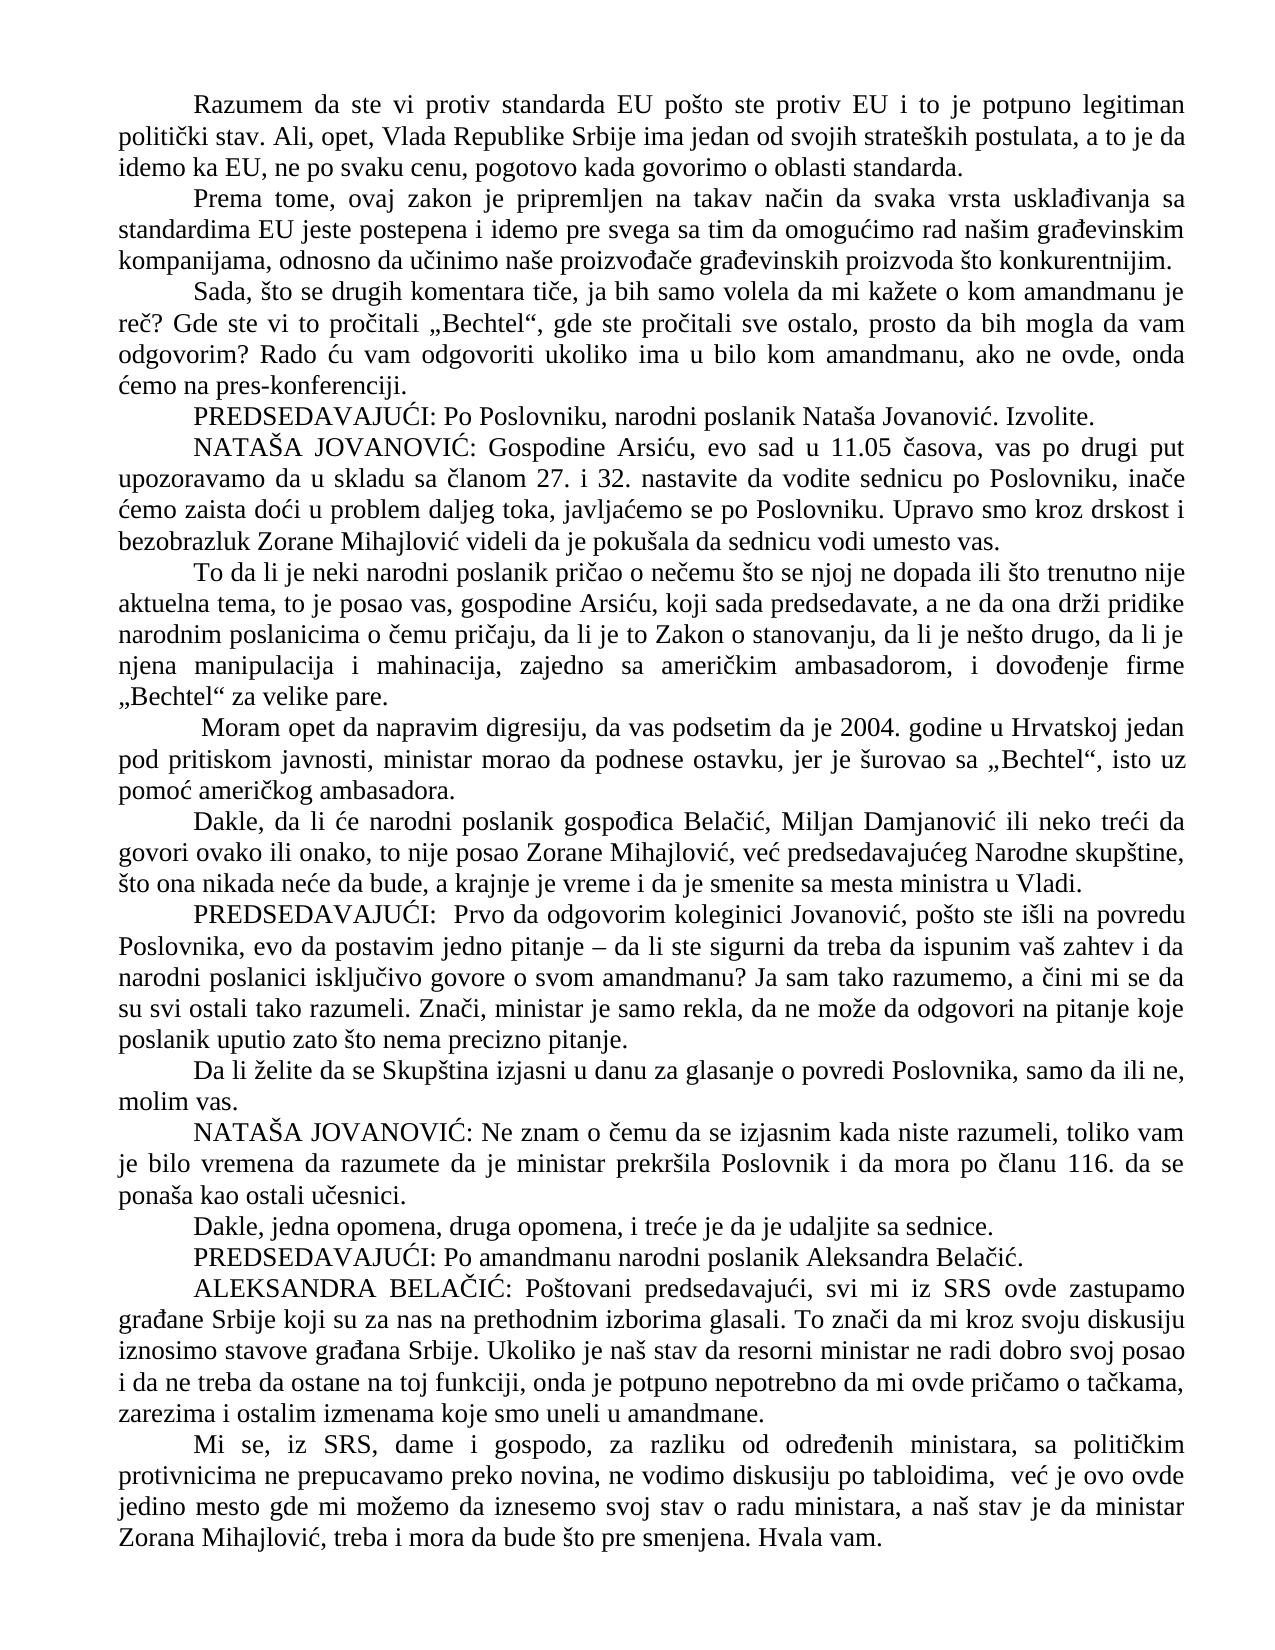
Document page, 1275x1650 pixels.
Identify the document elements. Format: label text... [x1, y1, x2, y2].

text PREDSEDAVAJUĆI: Po Poslovniku, narodni poslanik Nataša Jovanović. Izvolite. [118, 400, 1186, 431]
text PREDSEDAVAJUĆI: Po amandmanu narodni poslanik Aleksandra Belačić. [118, 1241, 1186, 1272]
text Razumem da ste vi protiv standarda EU pošto ste protiv EU i to je potpuno legitiman politički stav. Ali, opet, Vlada Republike Srbije ima jedan od svojih strateških postulata, a to je da idemo ka EU, ne po svaku cenu, pogotovo kada govorimo o oblasti standarda. [118, 89, 1186, 182]
text To da li je neki narodni poslanik pričao o nečemu što se njoj ne dopada ili što trenutno nije aktuelna tema, to je posao vas, gospodine Arsiću, koji sada predsedavate, a ne da ona drži pridike narodnim poslanicima o čemu pričaju, da li je to Zakon o stanovanju, da li je nešto drugo, da li je njena manipulacija i mahinacija, zajedno sa američkim ambasadorom, i dovođenje firme „Bechtel“ za velike pare. [118, 556, 1186, 712]
text ALEKSANDRA BELAČIĆ: Poštovani predsedavajući, svi mi iz SRS ovde zastupamo građane Srbije koji su za nas na prethodnim izborima glasali. To znači da mi kroz svoju diskusiju iznosimo stavove građana Srbije. Ukoliko je naš stav da resorni ministar ne radi dobro svoj posao i da ne treba da ostane na toj funkciji, onda je potpuno nepotrebno da mi ovde pričamo o tačkama, zarezima i ostalim izmenama koje smo uneli u amandmane. [118, 1272, 1186, 1428]
text Moram opet da napravim digresiju, da vas podsetim da je 2004. godine u Hrvatskoj jedan pod pritiskom javnosti, ministar morao da podnese ostavku, jer je šurovao sa „Bechtel“, isto uz pomoć američkog ambasadora. [118, 712, 1186, 805]
text Sada, što se drugih komentara tiče, ja bih samo volela da mi kažete o kom amandmanu je reč? Gde ste vi to pročitali „Bechtel“, gde ste pročitali sve ostalo, prosto da bih mogla da vam odgovorim? Rado ću vam odgovoriti ukoliko ima u bilo kom amandmanu, ako ne ovde, onda ćemo na pres-konferenciji. [118, 276, 1186, 400]
text Dakle, jedna opomena, druga opomena, i treće je da je udaljite sa sednice. [118, 1210, 1186, 1241]
text Da li želite da se Skupština izjasni u danu za glasanje o povredi Poslovnika, samo da ili ne, molim vas. [118, 1054, 1186, 1116]
text PREDSEDAVAJUĆI: Prvo da odgovorim koleginici Jovanović, pošto ste išli na povredu Poslovnika, evo da postavim jedno pitanje – da li ste sigurni da treba da ispunim vaš zahtev i da narodni poslanici isključivo govore o svom amandmanu? Ja sam tako razumemo, a čini mi se da su svi ostali tako razumeli. Znači, ministar je samo rekla, da ne može da odgovori na pitanje koje poslanik uputio zato što nema precizno pitanje. [118, 898, 1186, 1054]
text NATAŠA JOVANOVIĆ: Gospodine Arsiću, evo sad u 11.05 časova, vas po drugi put upozoravamo da u skladu sa članom 27. i 32. nastavite da vodite sednicu po Poslovniku, inače ćemo zaista doći u problem daljeg toka, javljaćemo se po Poslovniku. Upravo smo kroz drskost i bezobrazluk Zorane Mihajlović videli da je pokušala da sednicu vodi umesto vas. [118, 431, 1186, 556]
text Dakle, da li će narodni poslanik gospođica Belačić, Miljan Damjanović ili neko treći da govori ovako ili onako, to nije posao Zorane Mihajlović, već predsedavajućeg Narodne skupštine, što ona nikada neće da bude, a krajnje je vreme i da je smenite sa mesta ministra u Vladi. [118, 805, 1186, 898]
text Mi se, iz SRS, dame i gospodo, za razliku od određenih ministara, sa političkim protivnicima ne prepucavamo preko novina, ne vodimo diskusiju po tabloidima, već je ovo ovde jedino mesto gde mi možemo da iznesemo svoj stav o radu ministara, a naš stav je da ministar Zorana Mihajlović, treba i mora da bude što pre smenjena. Hvala vam. [118, 1428, 1186, 1552]
text NATAŠA JOVANOVIĆ: Ne znam o čemu da se izjasnim kada niste razumeli, toliko vam je bilo vremena da razumete da je ministar prekršila Poslovnik i da mora po članu 116. da se ponaša kao ostali učesnici. [118, 1116, 1186, 1210]
text Prema tome, ovaj zakon je pripremljen na takav način da svaka vrsta usklađivanja sa standardima EU jeste postepena i idemo pre svega sa tim da omogućimo rad našim građevinskim kompanijama, odnosno da učinimo naše proizvođače građevinskih proizvoda što konkurentnijim. [118, 182, 1186, 276]
